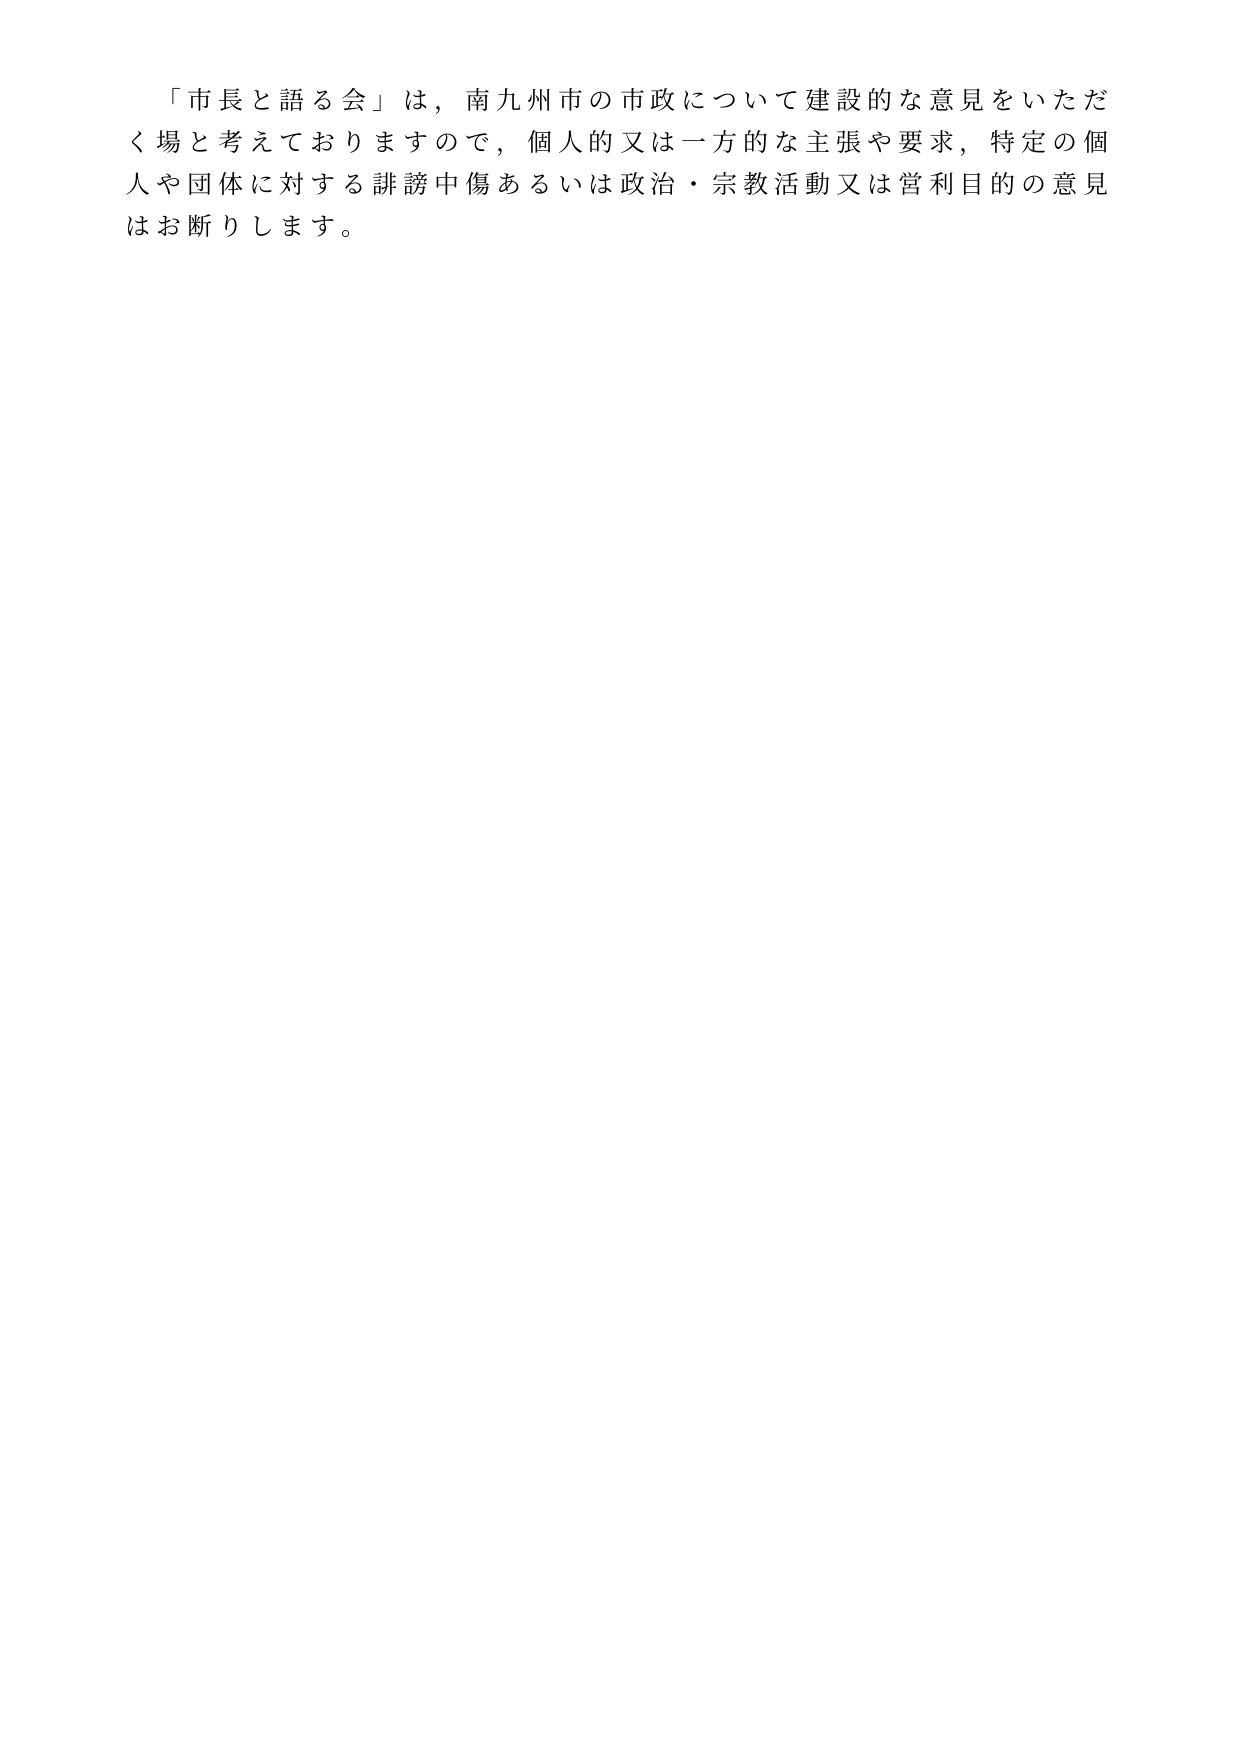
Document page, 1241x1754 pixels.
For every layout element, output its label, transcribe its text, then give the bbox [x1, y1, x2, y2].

text 「市長と語る会」は，南九州市の市政について建設的な意見をいただく場と考えておりますので，個人的又は一方的な主張や要求，特定の個人や団体に対する誹謗中傷あるいは政治・宗教活動又は営利目的の意見はお断りします。 [125, 77, 1115, 246]
